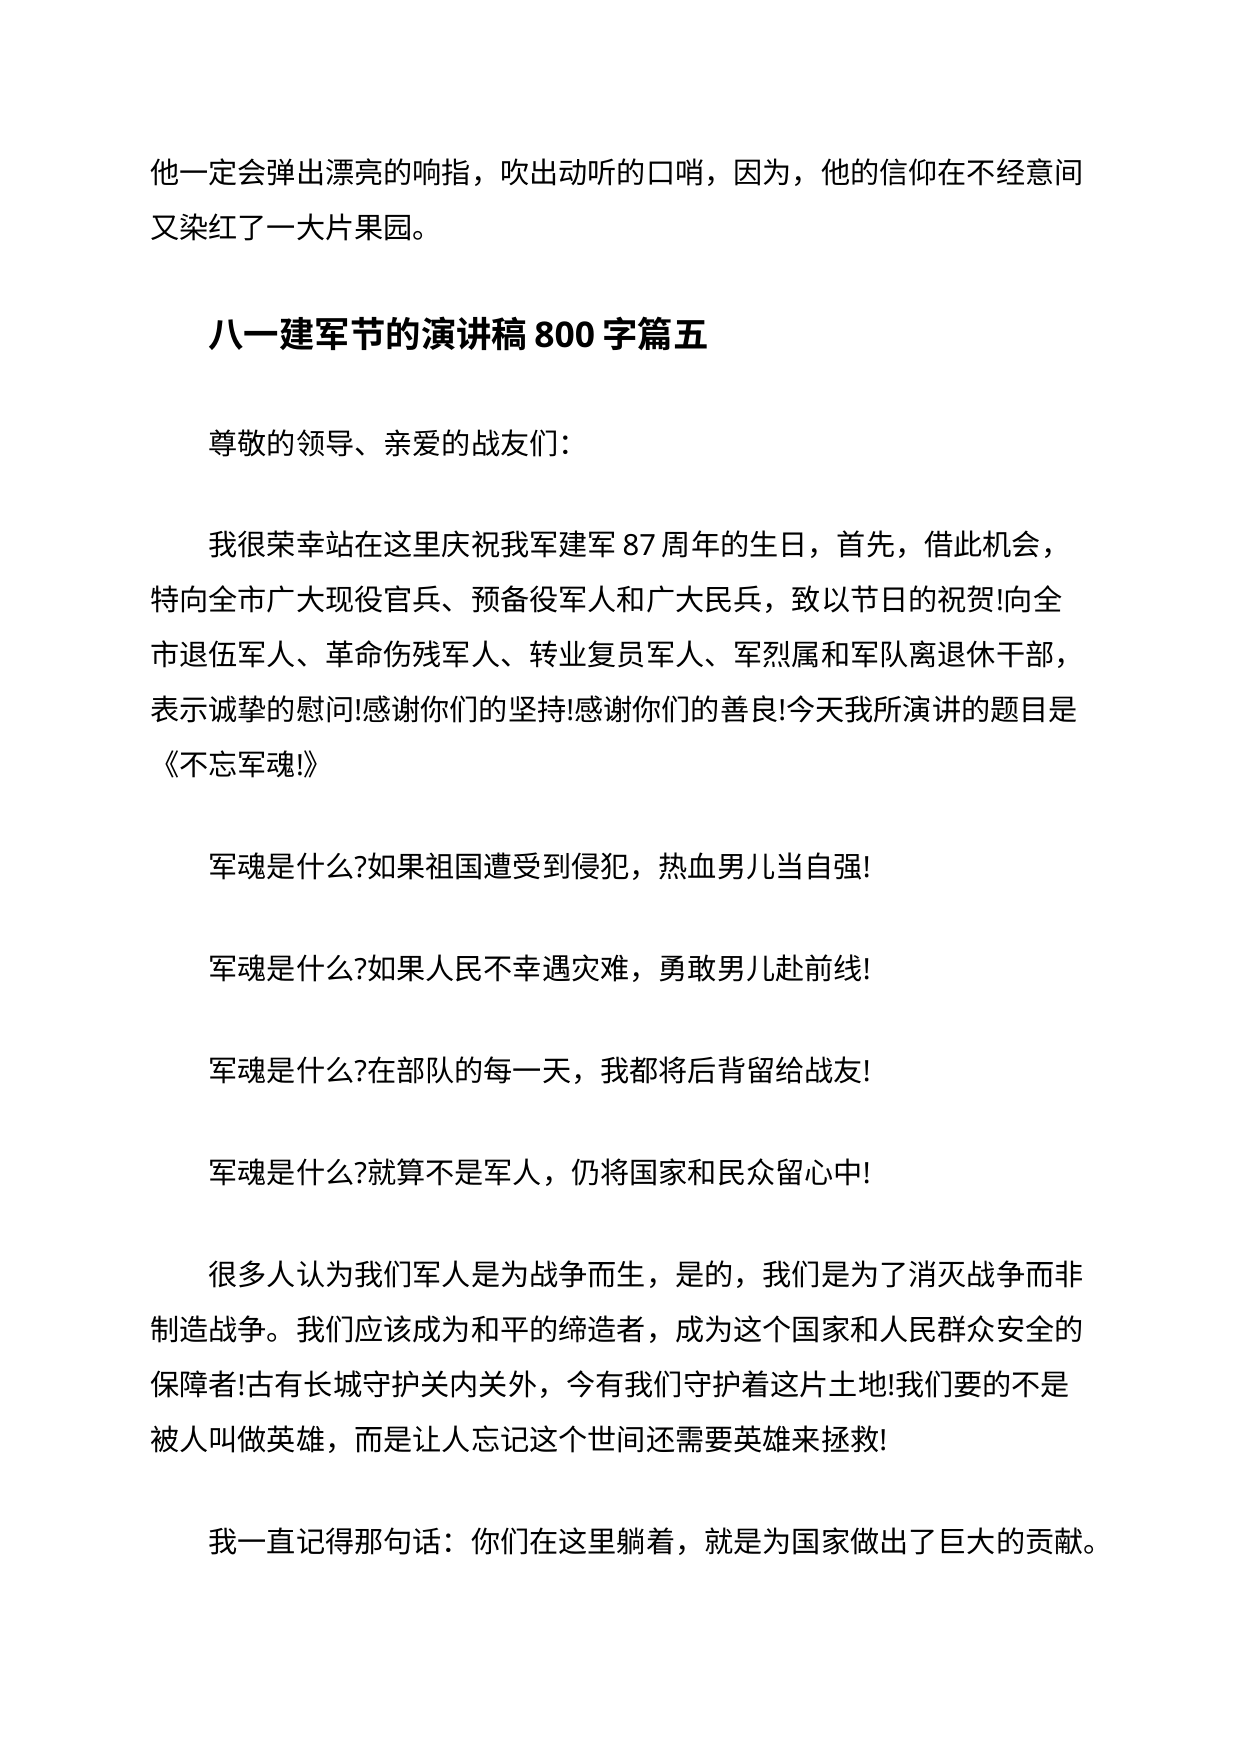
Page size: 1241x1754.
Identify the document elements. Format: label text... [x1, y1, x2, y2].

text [150, 150, 1090, 247]
text 尊敬的领导、亲爱的战友们： [150, 420, 1090, 462]
text 军魂是什么?如果祖国遭受到侵犯，热血男儿当自强! [150, 844, 1090, 886]
text 军魂是什么?如果人民不幸遇灾难，勇敢男儿赴前线! [150, 946, 1090, 988]
text 军魂是什么?就算不是军人，仍将国家和民众留心中! [150, 1150, 1090, 1192]
text 军魂是什么?在部队的每一天，我都将后背留给战友! [150, 1048, 1090, 1090]
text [150, 1518, 1090, 1561]
text 我很荣幸站在这里庆祝我军建军87周年的生日，首先，借此机会，特向全市广大现役官兵、预备役军人和广大民兵，致以节日的祝贺!向全市退伍军人、革命伤残军人、转业复员军人、军烈属和军队离退休干部，表示诚挚的慰问!感谢你们的坚持!感谢你们的善良!今天我所演讲的题目是《不忘军魂!》 [150, 522, 1090, 784]
text 八一建军节的演讲稿800字篇五 [150, 307, 1090, 358]
text 很多人认为我们军人是为战争而生，是的，我们是为了消灭战争而非制造战争。我们应该成为和平的缔造者，成为这个国家和人民群众安全的保障者!古有长城守护关内关外，今有我们守护着这片土地!我们要的不是被人叫做英雄，而是让人忘记这个世间还需要英雄来拯救! [150, 1252, 1090, 1459]
